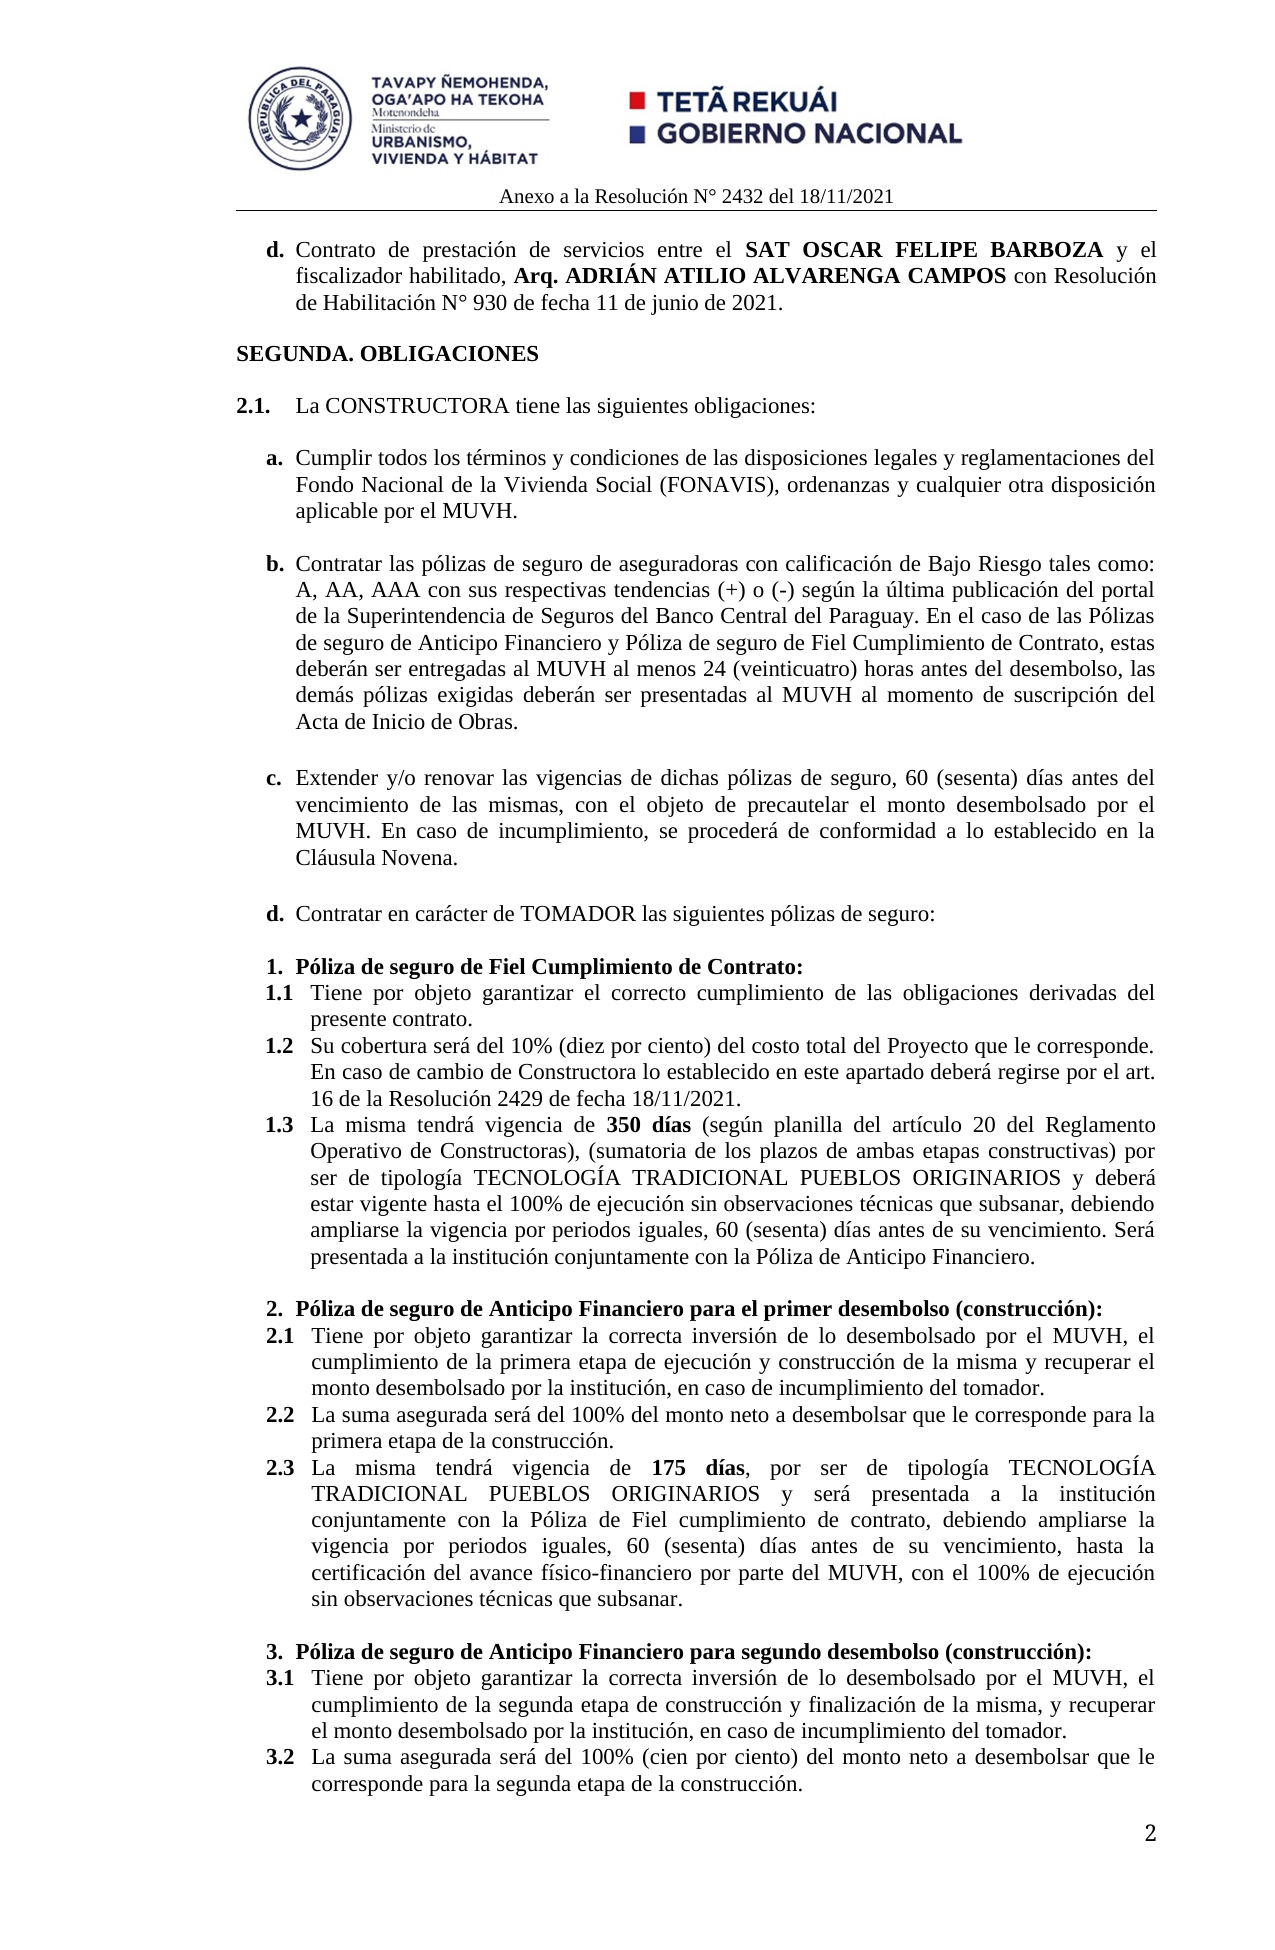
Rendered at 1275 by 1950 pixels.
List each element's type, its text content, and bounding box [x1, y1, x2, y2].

list Contrato de prestación de servicios entre el SAT OSCAR FELIPE BARBOZA y el fiscalizador habilitado, Arq. ADRIÁN ATILIO ALVARENGA CAMPOS con Resolución de Habilitación N° 930 de fecha 11 de junio de 2021. [266, 236, 1157, 315]
list Su cobertura será del 10% (diez por ciento) del costo total del Proyecto que le corresponde. En caso de cambio de Constructora lo establecido en este apartado deberá regirse por el art. 16 de la Resolución 2429 de fecha 18/11/2021. [265, 1032, 1157, 1111]
list Tiene por objeto garantizar el correcto cumplimiento de las obligaciones derivadas del presente contrato. [265, 979, 1157, 1032]
list Extender y/o renovar las vigencias de dichas pólizas de seguro, 60 (sesenta) días antes del vencimiento de las mismas, con el objeto de precautelar el monto desembolsado por el MUVH. En caso de incumplimiento, se procederá de conformidad a lo establecido en la Cláusula Novena. [266, 764, 1157, 870]
list Tiene por objeto garantizar la correcta inversión de lo desembolsado por el MUVH, el cumplimiento de la primera etapa de ejecución y construcción de la misma y recuperar el monto desembolsado por la institución, en caso de incumplimiento del tomador. [266, 1322, 1157, 1401]
picture [236, 56, 982, 184]
list Póliza de seguro de Anticipo Financiero para el primer desembolso (construcción): [266, 1295, 1157, 1322]
list Contratar las pólizas de seguro de aseguradoras con calificación de Bajo Riesgo tales como: A, AA, AAA con sus respectivas tendencias (+) o (-) según la última publicación del portal de la Superintendencia de Seguros del Banco Central del Paraguay. En el caso de las Pólizas de seguro de Anticipo Financiero y Póliza de seguro de Fiel Cumplimiento de Contrato, estas deberán ser entregadas al MUVH al menos 24 (veinticuatro) horas antes del desembolso, las demás pólizas exigidas deberán ser presentadas al MUVH al momento de suscripción del Acta de Inicio de Obras. [266, 550, 1157, 734]
text SEGUNDA. OBLIGACIONES [236, 340, 1157, 367]
list La CONSTRUCTORA tiene las siguientes obligaciones: [236, 392, 1157, 418]
list Póliza de seguro de Anticipo Financiero para segundo desembolso (construcción): [266, 1638, 1157, 1664]
list La suma asegurada será del 100% (cien por ciento) del monto neto a desembolsar que le corresponde para la segunda etapa de la construcción. [266, 1743, 1157, 1796]
list La suma asegurada será del 100% del monto neto a desembolsar que le corresponde para la primera etapa de la construcción. [266, 1401, 1157, 1453]
list La misma tendrá vigencia de 175 días, por ser de tipología TECNOLOGÍA TRADICIONAL PUEBLOS ORIGINARIOS y será presentada a la institución conjuntamente con la Póliza de Fiel cumplimiento de contrato, debiendo ampliarse la vigencia por periodos iguales, 60 (sesenta) días antes de su vencimiento, hasta la certificación del avance físico-financiero por parte del MUVH, con el 100% de ejecución sin observaciones técnicas que subsanar. [266, 1453, 1157, 1612]
list Cumplir todos los términos y condiciones de las disposiciones legales y reglamentaciones del Fondo Nacional de la Vivienda Social (FONAVIS), ordenanzas y cualquier otra disposición aplicable por el MUVH. [266, 444, 1157, 523]
list La misma tendrá vigencia de 350 días (según planilla del artículo 20 del Reglamento Operativo de Constructoras), (sumatoria de los plazos de ambas etapas constructivas) por ser de tipología TECNOLOGÍA TRADICIONAL PUEBLOS ORIGINARIOS y deberá estar vigente hasta el 100% de ejecución sin observaciones técnicas que subsanar, debiendo ampliarse la vigencia por periodos iguales, 60 (sesenta) días antes de su vencimiento. Será presentada a la institución conjuntamente con la Póliza de Anticipo Financiero. [265, 1111, 1157, 1269]
list Póliza de seguro de Fiel Cumplimiento de Contrato: [266, 953, 1157, 979]
list Contratar en carácter de TOMADOR las siguientes pólizas de seguro: [266, 900, 1157, 926]
list Tiene por objeto garantizar la correcta inversión de lo desembolsado por el MUVH, el cumplimiento de la segunda etapa de construcción y finalización de la misma, y recuperar el monto desembolsado por la institución, en caso de incumplimiento del tomador. [266, 1664, 1157, 1743]
